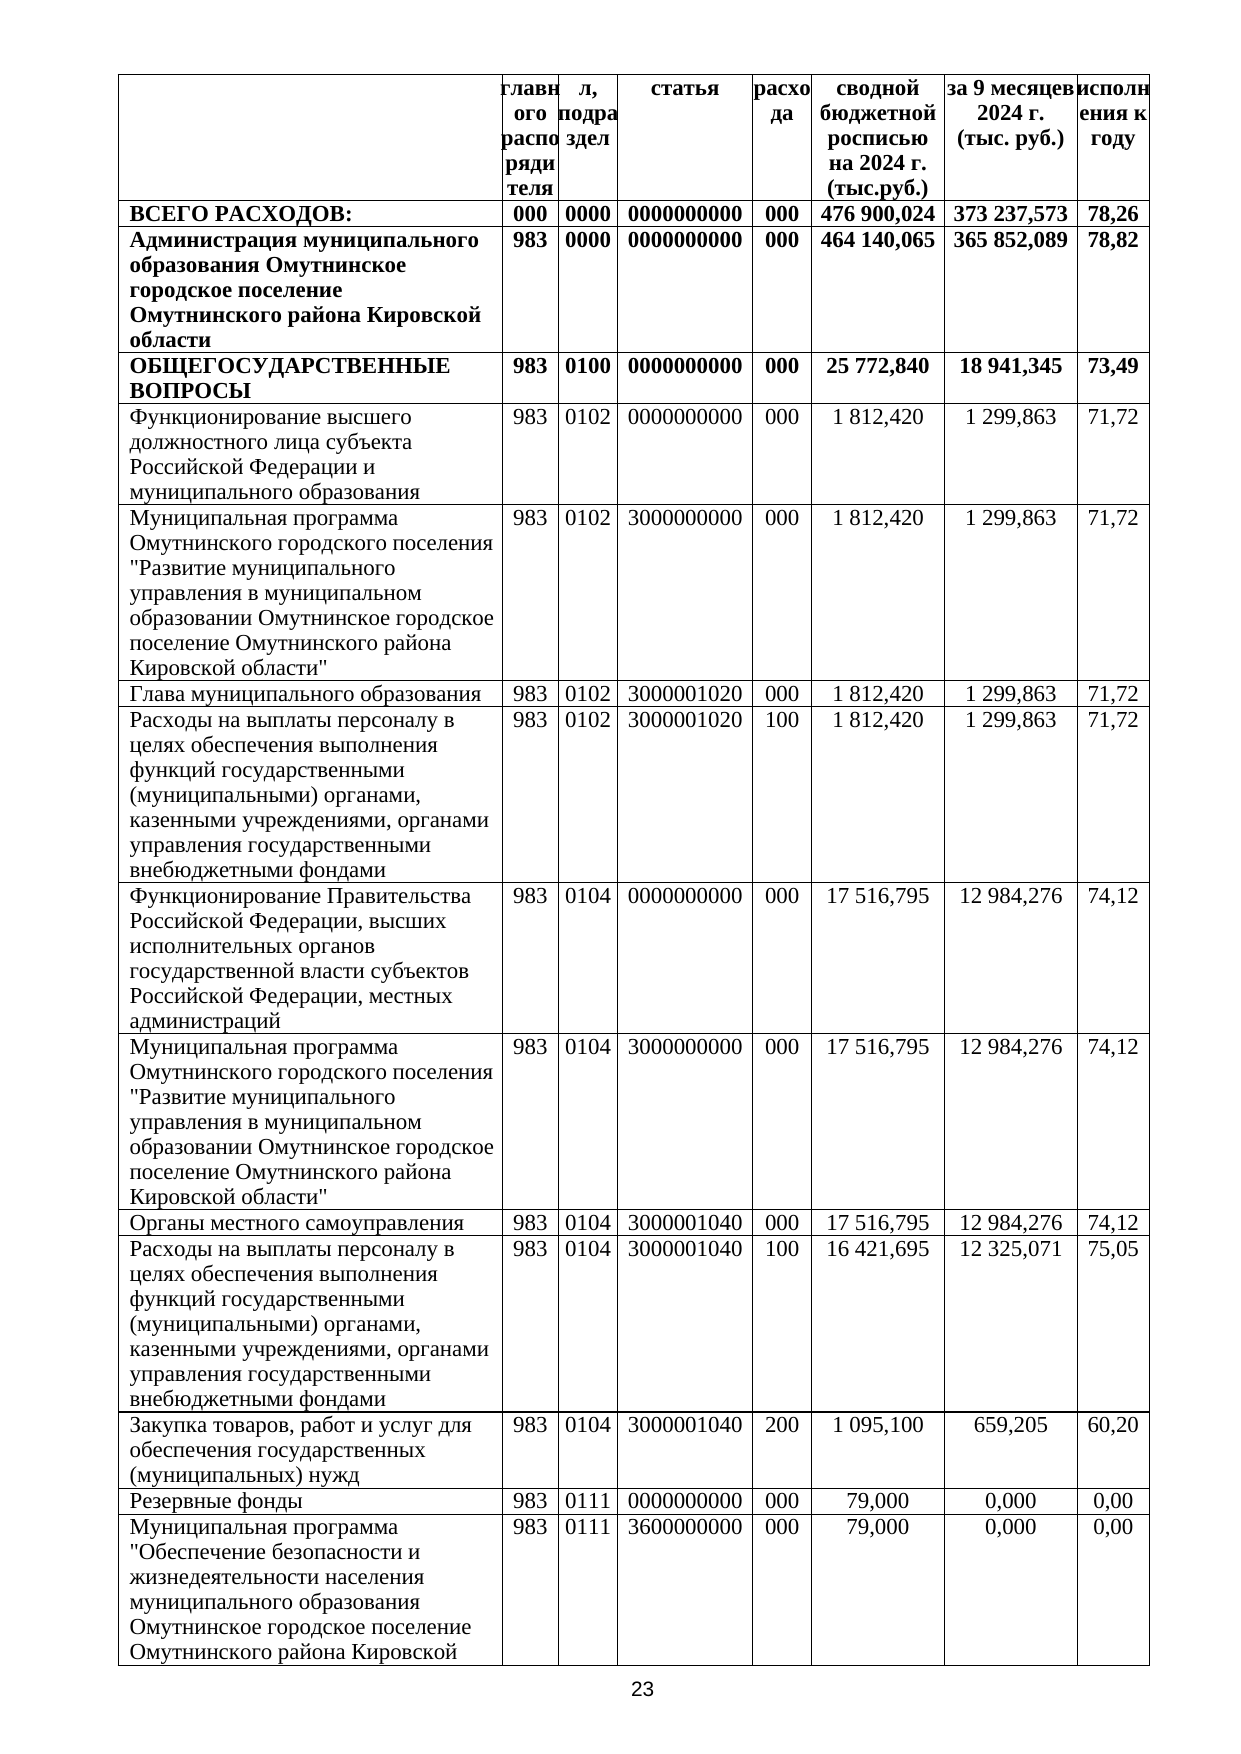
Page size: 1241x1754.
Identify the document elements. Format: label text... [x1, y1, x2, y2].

table_cell 75,05 [1078, 1236, 1149, 1411]
table_cell 3600000000 [618, 1515, 752, 1664]
table_cell 1 299,863 [945, 505, 1077, 680]
table_cell 0000000000 [618, 227, 752, 352]
table_cell 000 [753, 227, 811, 352]
table_cell 983 [503, 404, 558, 504]
table_cell 3000000000 [618, 505, 752, 680]
table_cell 983 [503, 1210, 558, 1235]
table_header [812, 75, 944, 200]
table_cell 12 984,276 [945, 883, 1077, 1033]
table_cell 0000000000 [618, 883, 752, 1033]
table_cell 3000001020 [618, 681, 752, 706]
table_cell 79,000 [812, 1515, 944, 1664]
table_cell 0,000 [945, 1489, 1077, 1513]
table_cell ВСЕГО РАСХОДОВ: [119, 201, 502, 226]
table_cell 200 [753, 1413, 811, 1487]
table_cell 17 516,795 [812, 1034, 944, 1209]
table_cell 0102 [559, 681, 617, 706]
table_cell 983 [503, 353, 558, 403]
table_cell 0,000 [945, 1515, 1077, 1664]
table_cell 983 [503, 505, 558, 680]
table_cell 1 812,420 [812, 404, 944, 504]
table_cell 0104 [559, 1034, 617, 1209]
table_cell 000 [753, 353, 811, 403]
table_cell 983 [503, 1236, 558, 1411]
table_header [503, 75, 558, 200]
table_cell 17 516,795 [812, 883, 944, 1033]
table_cell Закупка товаров, работ и услуг для обеспечения государственных (муниципальных) нужд [119, 1413, 502, 1487]
table_cell 79,000 [812, 1489, 944, 1513]
table_cell 0000000000 [618, 353, 752, 403]
table_cell Функционирование Правительства Российской Федерации, высших исполнительных органов государственной власти субъектов Российской Федерации, местных администраций [119, 883, 502, 1033]
table_cell 0,00 [1078, 1515, 1149, 1664]
table_cell 464 140,065 [812, 227, 944, 352]
table_cell 000 [753, 1515, 811, 1664]
table_cell 476 900,024 [812, 201, 944, 226]
table_cell 25 772,840 [812, 353, 944, 403]
table_cell 983 [503, 1413, 558, 1487]
table_cell ОБЩЕГОСУДАРСТВЕННЫЕ ВОПРОСЫ [119, 353, 502, 403]
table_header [945, 75, 1077, 200]
table_cell 1 299,863 [945, 404, 1077, 504]
table_cell 0102 [559, 707, 617, 882]
table_cell 1 095,100 [812, 1413, 944, 1487]
table_cell 73,49 [1078, 353, 1149, 403]
table_cell 71,72 [1078, 505, 1149, 680]
table_cell 0111 [559, 1489, 617, 1513]
table_cell 12 325,071 [945, 1236, 1077, 1411]
table_header % исполнения к году [1078, 75, 1149, 200]
table_cell 78,26 [1078, 201, 1149, 226]
table_cell 0000000000 [618, 201, 752, 226]
table_cell Функционирование высшего должностного лица субъекта Российской Федерации и муниципального образования [119, 404, 502, 504]
table_cell 983 [503, 883, 558, 1033]
table_cell 12 984,276 [945, 1034, 1077, 1209]
table_cell 3000000000 [618, 1034, 752, 1209]
table_cell 000 [753, 404, 811, 504]
table_cell Администрация муниципального образования Омутнинское городское поселение Омутнинского района Кировской области [119, 227, 502, 352]
table_cell 0000 [559, 227, 617, 352]
table_cell 659,205 [945, 1413, 1077, 1487]
table_cell Муниципальная программа Омутнинского городского поселения "Развитие муниципального управления в муниципальном образовании Омутнинское городское поселение Омутнинского района Кировской области" [119, 505, 502, 680]
table_cell 18 941,345 [945, 353, 1077, 403]
table_cell 0000 [559, 201, 617, 226]
table_cell 000 [753, 1489, 811, 1513]
table_cell 16 421,695 [812, 1236, 944, 1411]
table_cell 0104 [559, 1236, 617, 1411]
table_header Вид расхода [753, 75, 811, 200]
table_cell 000 [753, 883, 811, 1033]
table_cell Глава муниципального образования [119, 681, 502, 706]
table_cell 1 812,420 [812, 505, 944, 680]
table_cell 0102 [559, 505, 617, 680]
table_cell 983 [503, 681, 558, 706]
table_cell 000 [753, 1210, 811, 1235]
table_cell 71,72 [1078, 404, 1149, 504]
table_cell 60,20 [1078, 1413, 1149, 1487]
table_cell 983 [503, 1515, 558, 1664]
table_cell 100 [753, 707, 811, 882]
table_cell 0104 [559, 1210, 617, 1235]
table_cell 74,12 [1078, 1034, 1149, 1209]
table_cell 74,12 [1078, 1210, 1149, 1235]
table_cell 17 516,795 [812, 1210, 944, 1235]
table_cell 000 [753, 1034, 811, 1209]
table_cell 71,72 [1078, 681, 1149, 706]
table_cell Органы местного самоуправления [119, 1210, 502, 1235]
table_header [119, 75, 502, 200]
table_cell 3000001040 [618, 1210, 752, 1235]
table_cell 0102 [559, 404, 617, 504]
table_cell 365 852,089 [945, 227, 1077, 352]
table_cell Муниципальная программа Омутнинского городского поселения "Развитие муниципального управления в муниципальном образовании Омутнинское городское поселение Омутнинского района Кировской области" [119, 1034, 502, 1209]
table_cell 100 [753, 1236, 811, 1411]
table_cell 983 [503, 707, 558, 882]
table_cell 983 [503, 227, 558, 352]
table_cell 1 299,863 [945, 681, 1077, 706]
table_cell 3000001040 [618, 1236, 752, 1411]
table_cell 000 [753, 201, 811, 226]
table_cell 000 [753, 505, 811, 680]
table_cell 983 [503, 1489, 558, 1513]
table_cell 000 [503, 201, 558, 226]
table_cell 0000000000 [618, 404, 752, 504]
table_cell 0104 [559, 883, 617, 1033]
table_cell 74,12 [1078, 883, 1149, 1033]
table_cell Резервные фонды [119, 1489, 502, 1513]
table_cell 0111 [559, 1515, 617, 1664]
table_cell 71,72 [1078, 707, 1149, 882]
table_cell 0000000000 [618, 1489, 752, 1513]
table_cell 0100 [559, 353, 617, 403]
table_cell 000 [753, 681, 811, 706]
table_cell 0104 [559, 1413, 617, 1487]
table_cell 983 [503, 1034, 558, 1209]
table_header Раздел, подраздел [559, 75, 617, 200]
table_cell 3000001020 [618, 707, 752, 882]
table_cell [119, 1515, 502, 1664]
table_header Целевая статья [618, 75, 752, 200]
table_cell 78,82 [1078, 227, 1149, 352]
table_cell 1 299,863 [945, 707, 1077, 882]
table_cell 1 812,420 [812, 707, 944, 882]
table_cell 0,00 [1078, 1489, 1149, 1513]
table_cell 1 812,420 [812, 681, 944, 706]
table_cell 373 237,573 [945, 201, 1077, 226]
table_cell 12 984,276 [945, 1210, 1077, 1235]
table_cell 3000001040 [618, 1413, 752, 1487]
